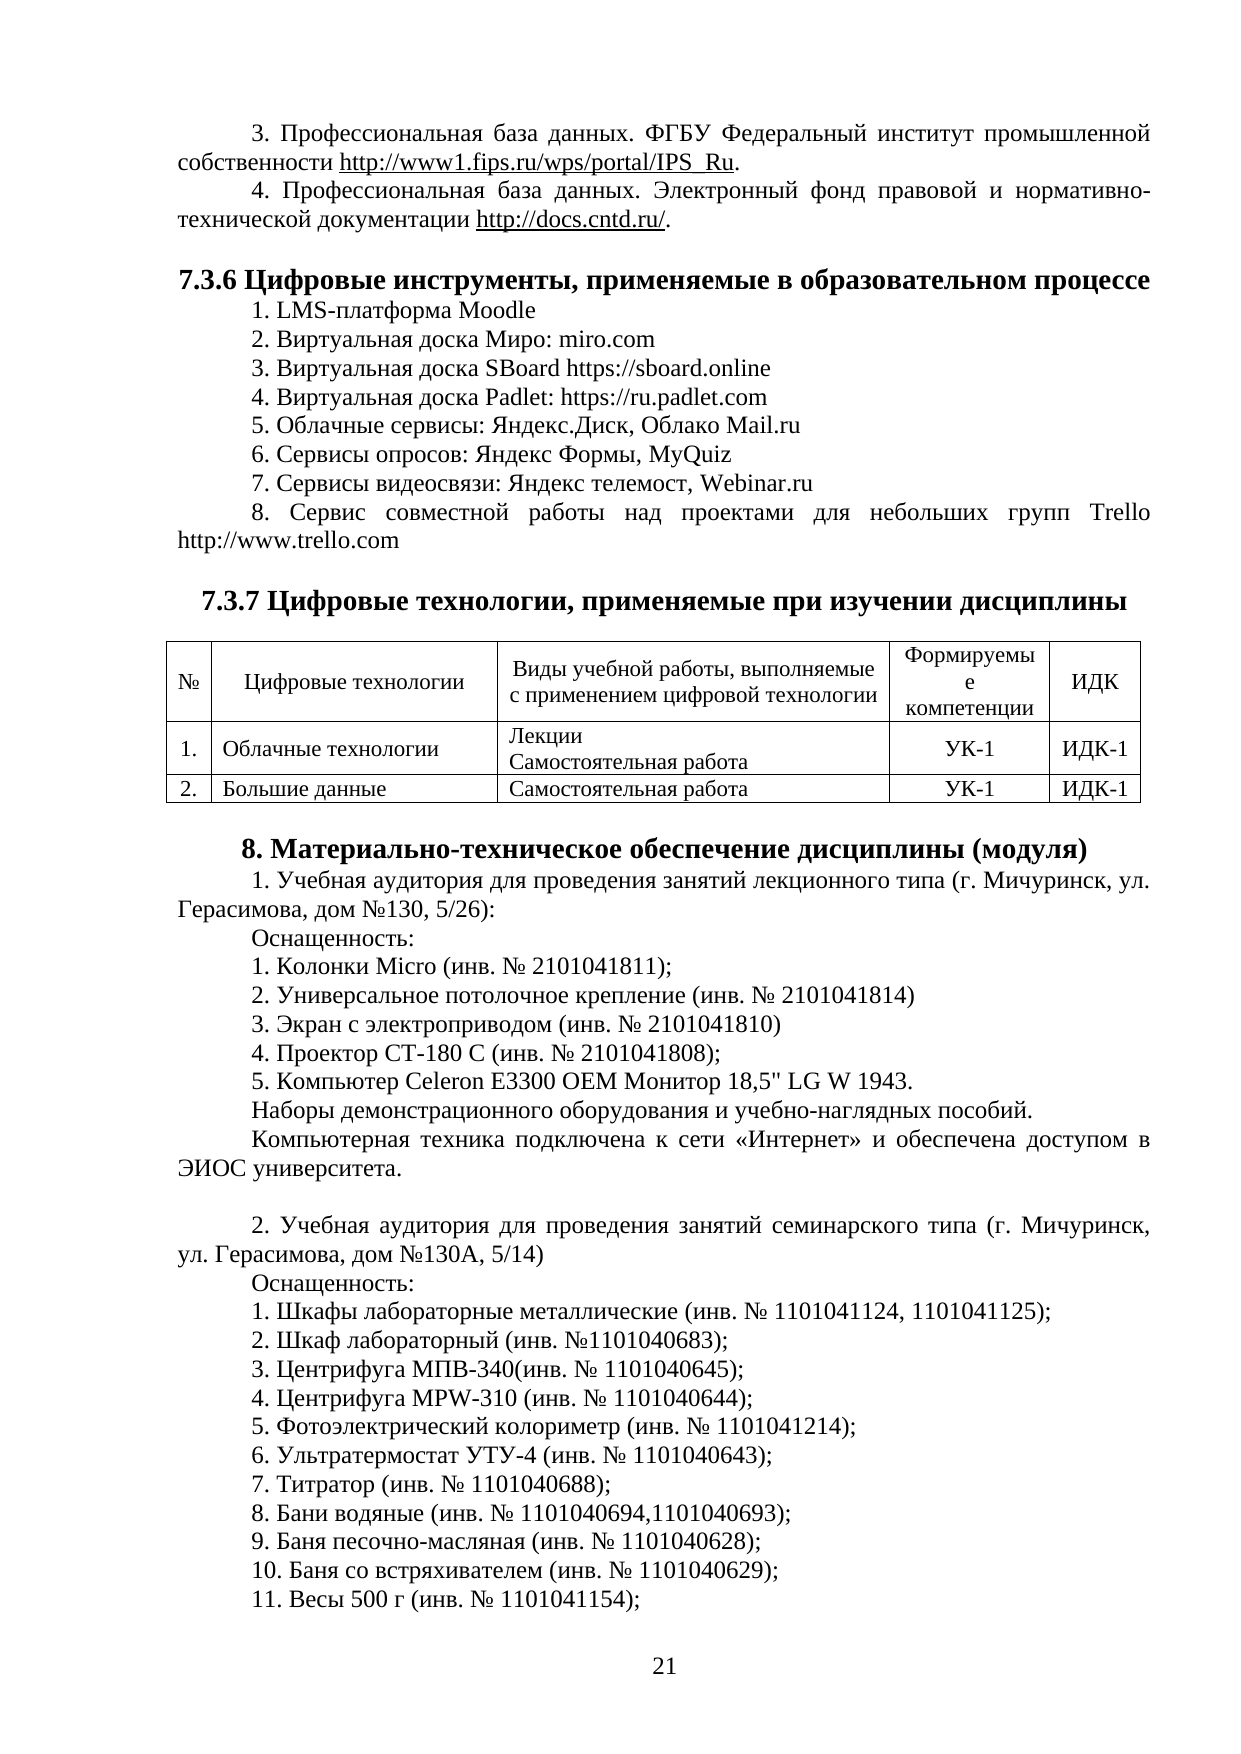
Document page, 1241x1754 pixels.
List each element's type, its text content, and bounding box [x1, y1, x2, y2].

table_cell Облачные технологии [212, 722, 497, 774]
text 1. Учебная аудитория для проведения занятий лекционного типа (г. Мичуринск, ул. Герасимова, дом №130, 5/26): [177, 865, 1152, 923]
table_header Цифровые технологии [212, 642, 497, 721]
table_header Формируемые компетенции [890, 642, 1049, 721]
text 5. Облачные сервисы: Яндекс.Диск, Облако Mail.ru [177, 410, 1152, 439]
text 1. Колонки Micro (инв. № 2101041811); [177, 951, 1152, 980]
text Оснащенность: [177, 1268, 1152, 1296]
text 8. Бани водяные (инв. № 1101040694,1101040693); [177, 1498, 1152, 1526]
text 2. Учебная аудитория для проведения занятий семинарского типа (г. Мичуринск, ул. Герасимова, дом №130А, 5/14) [177, 1210, 1152, 1268]
table_header ИДК [1050, 642, 1140, 721]
text 8. Сервис совместной работы над проектами для небольших групп Trello http://www.trello.com [177, 497, 1152, 554]
table_cell Лекции Самостоятельная работа [498, 722, 889, 774]
text 7.3.6 Цифровые инструменты, применяемые в образовательном процессе [177, 262, 1152, 295]
text 8. Материально-техническое обеспечение дисциплины (модуля) [177, 832, 1152, 865]
text 2. Шкаф лабораторный (инв. №1101040683); [177, 1325, 1152, 1354]
text 4. Профессиональная база данных. Электронный фонд правовой и нормативно-технической документации http://docs.cntd.ru/. [177, 176, 1152, 233]
table_header № [167, 642, 211, 721]
text Оснащенность: [177, 923, 1152, 951]
table_cell 2. [167, 775, 211, 802]
text 3. Экран с электроприводом (инв. № 2101041810) [177, 1009, 1152, 1038]
text 5. Компьютер Celeron E3300 OEM Монитор 18,5" LG W 1943. [177, 1066, 1152, 1095]
text 7. Сервисы видеосвязи: Яндекс телемост, Webinar.ru [177, 468, 1152, 497]
text 2. Виртуальная доска Миро: miro.com [177, 324, 1152, 353]
table_cell ИДК-1 [1050, 722, 1140, 774]
text 4. Виртуальная доска Padlet: https://ru.padlet.com [177, 382, 1152, 410]
text 9. Баня песочно-масляная (инв. № 1101040628); [177, 1526, 1152, 1555]
text 1. LMS-платформа Moodle [177, 295, 1152, 324]
text 5. Фотоэлектрический колориметр (инв. № 1101041214); [177, 1411, 1152, 1440]
table_cell Самостоятельная работа [498, 775, 889, 802]
text 10. Баня со встряхивателем (инв. № 1101040629); [177, 1555, 1152, 1584]
text 7.3.7 Цифровые технологии, применяемые при изучении дисциплины [177, 583, 1152, 616]
text 4. Центрифуга МPW-310 (инв. № 1101040644); [177, 1383, 1152, 1411]
text Наборы демонстрационного оборудования и учебно-наглядных пособий. [177, 1095, 1152, 1124]
list 3. Профессиональная база данных. ФГБУ Федеральный институт промышленной собственности http://www1.fips.ru/wps/portal/IPS_Ru. [177, 118, 1152, 176]
table_cell 1. [167, 722, 211, 774]
table_cell ИДК-1 [1050, 775, 1140, 802]
text 6. Сервисы опросов: Яндекс Формы, MyQuiz [177, 439, 1152, 468]
text 1. Шкафы лабораторные металлические (инв. № 1101041124, 1101041125); [177, 1296, 1152, 1325]
text 2. Универсальное потолочное крепление (инв. № 2101041814) [177, 980, 1152, 1009]
text 7. Титратор (инв. № 1101040688); [177, 1469, 1152, 1498]
text Компьютерная техника подключена к сети «Интернет» и обеспечена доступом в ЭИОС университета. [177, 1124, 1152, 1181]
table_cell УК-1 [890, 722, 1049, 774]
text 3. Центрифуга МПВ-340(инв. № 1101040645); [177, 1354, 1152, 1383]
text 6. Ультратермостат УТУ-4 (инв. № 1101040643); [177, 1440, 1152, 1469]
text 4. Проектор СТ-180 С (инв. № 2101041808); [177, 1038, 1152, 1066]
table_cell Большие данные [212, 775, 497, 802]
text 3. Виртуальная доска SBoard https://sboard.online [177, 353, 1152, 382]
table_cell УК-1 [890, 775, 1049, 802]
text 11. Весы 500 г (инв. № 1101041154); [177, 1584, 1152, 1613]
table_header Виды учебной работы, выполняемые с применением цифровой технологии [498, 642, 889, 721]
